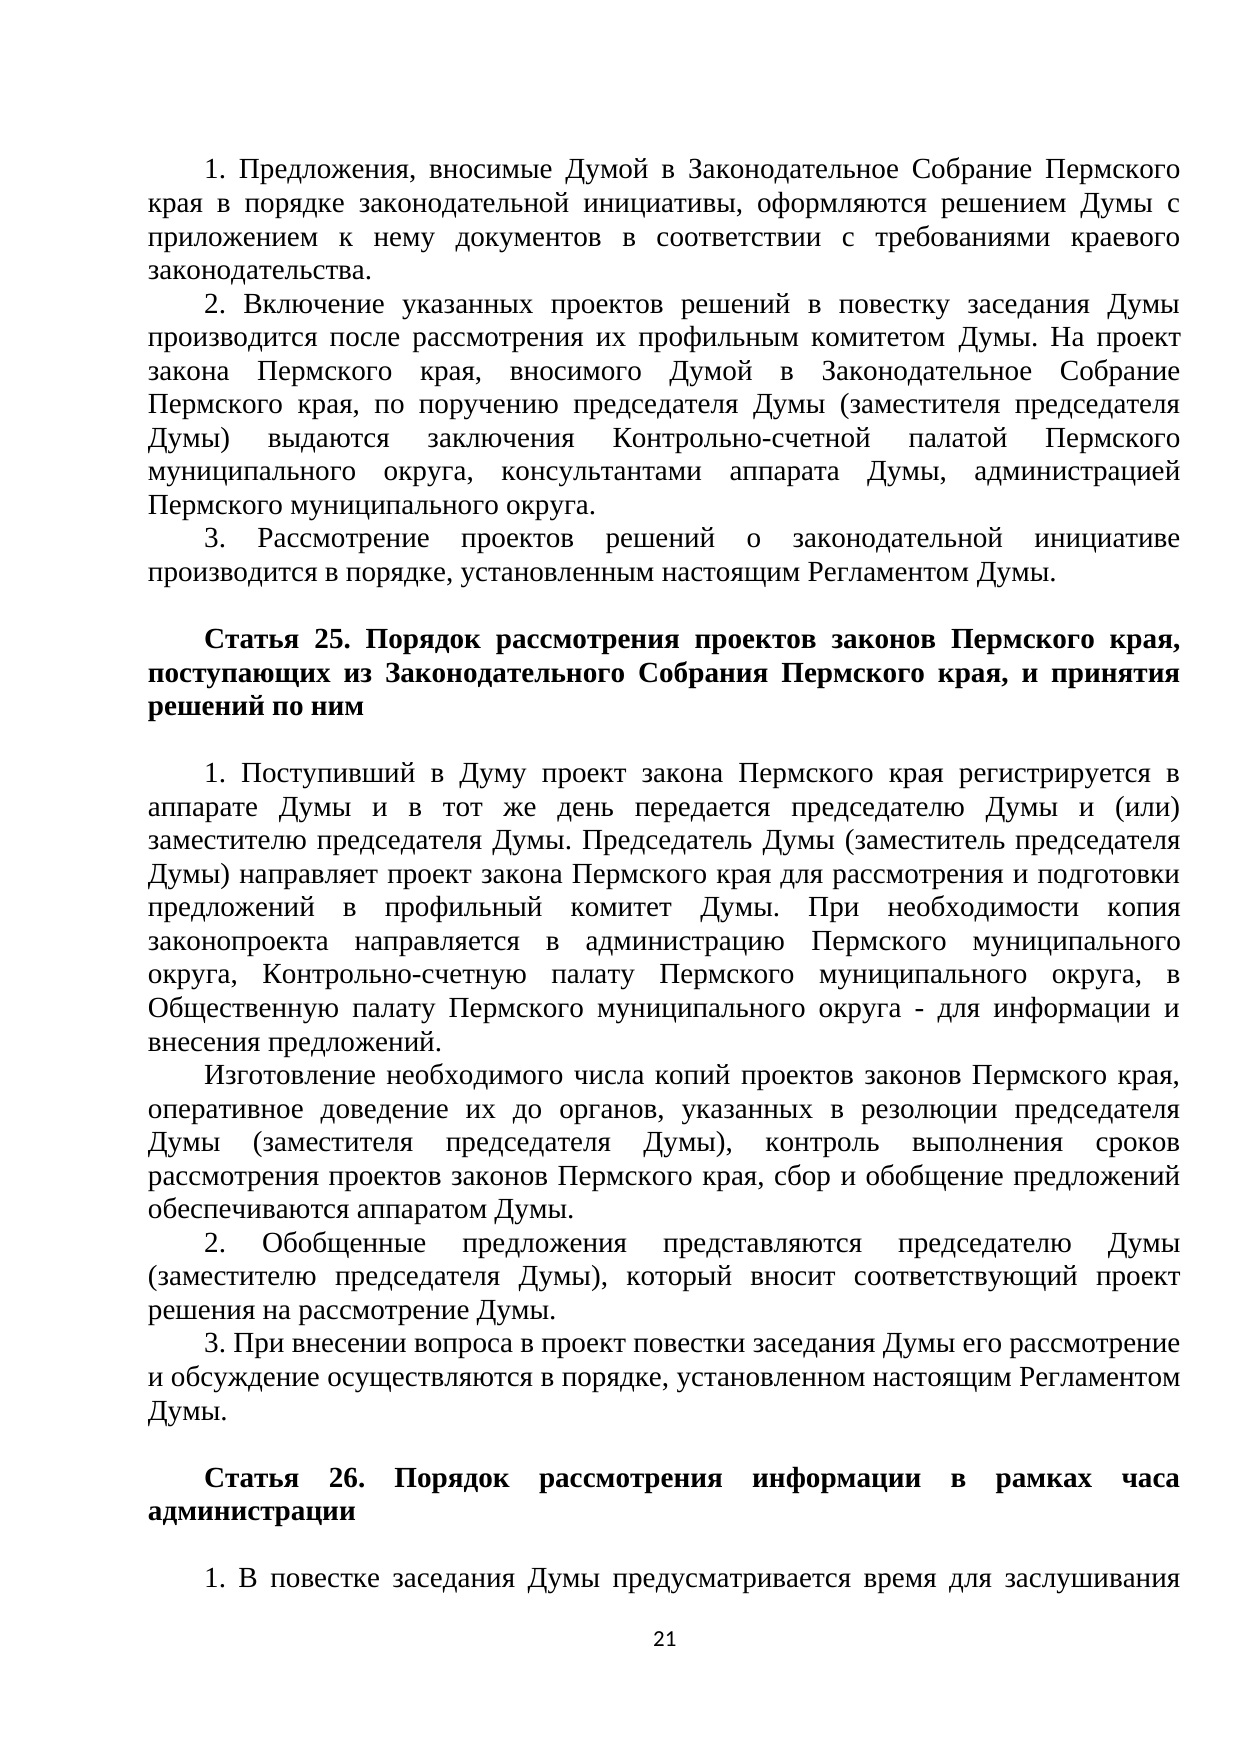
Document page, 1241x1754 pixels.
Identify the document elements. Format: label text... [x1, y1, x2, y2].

text 3. Рассмотрение проектов решений о законодательной инициативе производится в порядке, установленным настоящим Регламентом Думы. [148, 521, 1181, 588]
text 1. Предложения, вносимые Думой в Законодательное Собрание Пермского края в порядке законодательной инициативы, оформляются решением Думы с приложением к нему документов в соответствии с требованиями краевого законодательства. [148, 152, 1181, 286]
title Статья 25. Порядок рассмотрения проектов законов Пермского края, поступающих из Законодательного Собрания Пермского края, и принятия решений по ним [148, 621, 1181, 722]
title Статья 26. Порядок рассмотрения информации в рамках часа администрации [148, 1460, 1181, 1527]
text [148, 1560, 1181, 1594]
text 3. При внесении вопроса в проект повестки заседания Думы его рассмотрение и обсуждение осуществляются в порядке, установленном настоящим Регламентом Думы. [148, 1326, 1181, 1426]
text 2. Обобщенные предложения представляются председателю Думы (заместителю председателя Думы), который вносит соответствующий проект решения на рассмотрение Думы. [148, 1225, 1181, 1326]
text 1. Поступивший в Думу проект закона Пермского края регистрируется в аппарате Думы и в тот же день передается председателю Думы и (или) заместителю председателя Думы. Председатель Думы (заместитель председателя Думы) направляет проект закона Пермского края для рассмотрения и подготовки предложений в профильный комитет Думы. При необходимости копия законопроекта направляется в администрацию Пермского муниципального округа, Контрольно-счетную палату Пермского муниципального округа, в Общественную палату Пермского муниципального округа - для информации и внесения предложений. [148, 755, 1181, 1057]
text Изготовление необходимого числа копий проектов законов Пермского края, оперативное доведение их до органов, указанных в резолюции председателя Думы (заместителя председателя Думы), контроль выполнения сроков рассмотрения проектов законов Пермского края, сбор и обобщение предложений обеспечиваются аппаратом Думы. [148, 1057, 1181, 1225]
text 2. Включение указанных проектов решений в повестку заседания Думы производится после рассмотрения их профильным комитетом Думы. На проект закона Пермского края, вносимого Думой в Законодательное Собрание Пермского края, по поручению председателя Думы (заместителя председателя Думы) выдаются заключения Контрольно-счетной палатой Пермского муниципального округа, консультантами аппарата Думы, администрацией Пермского муниципального округа. [148, 286, 1181, 521]
